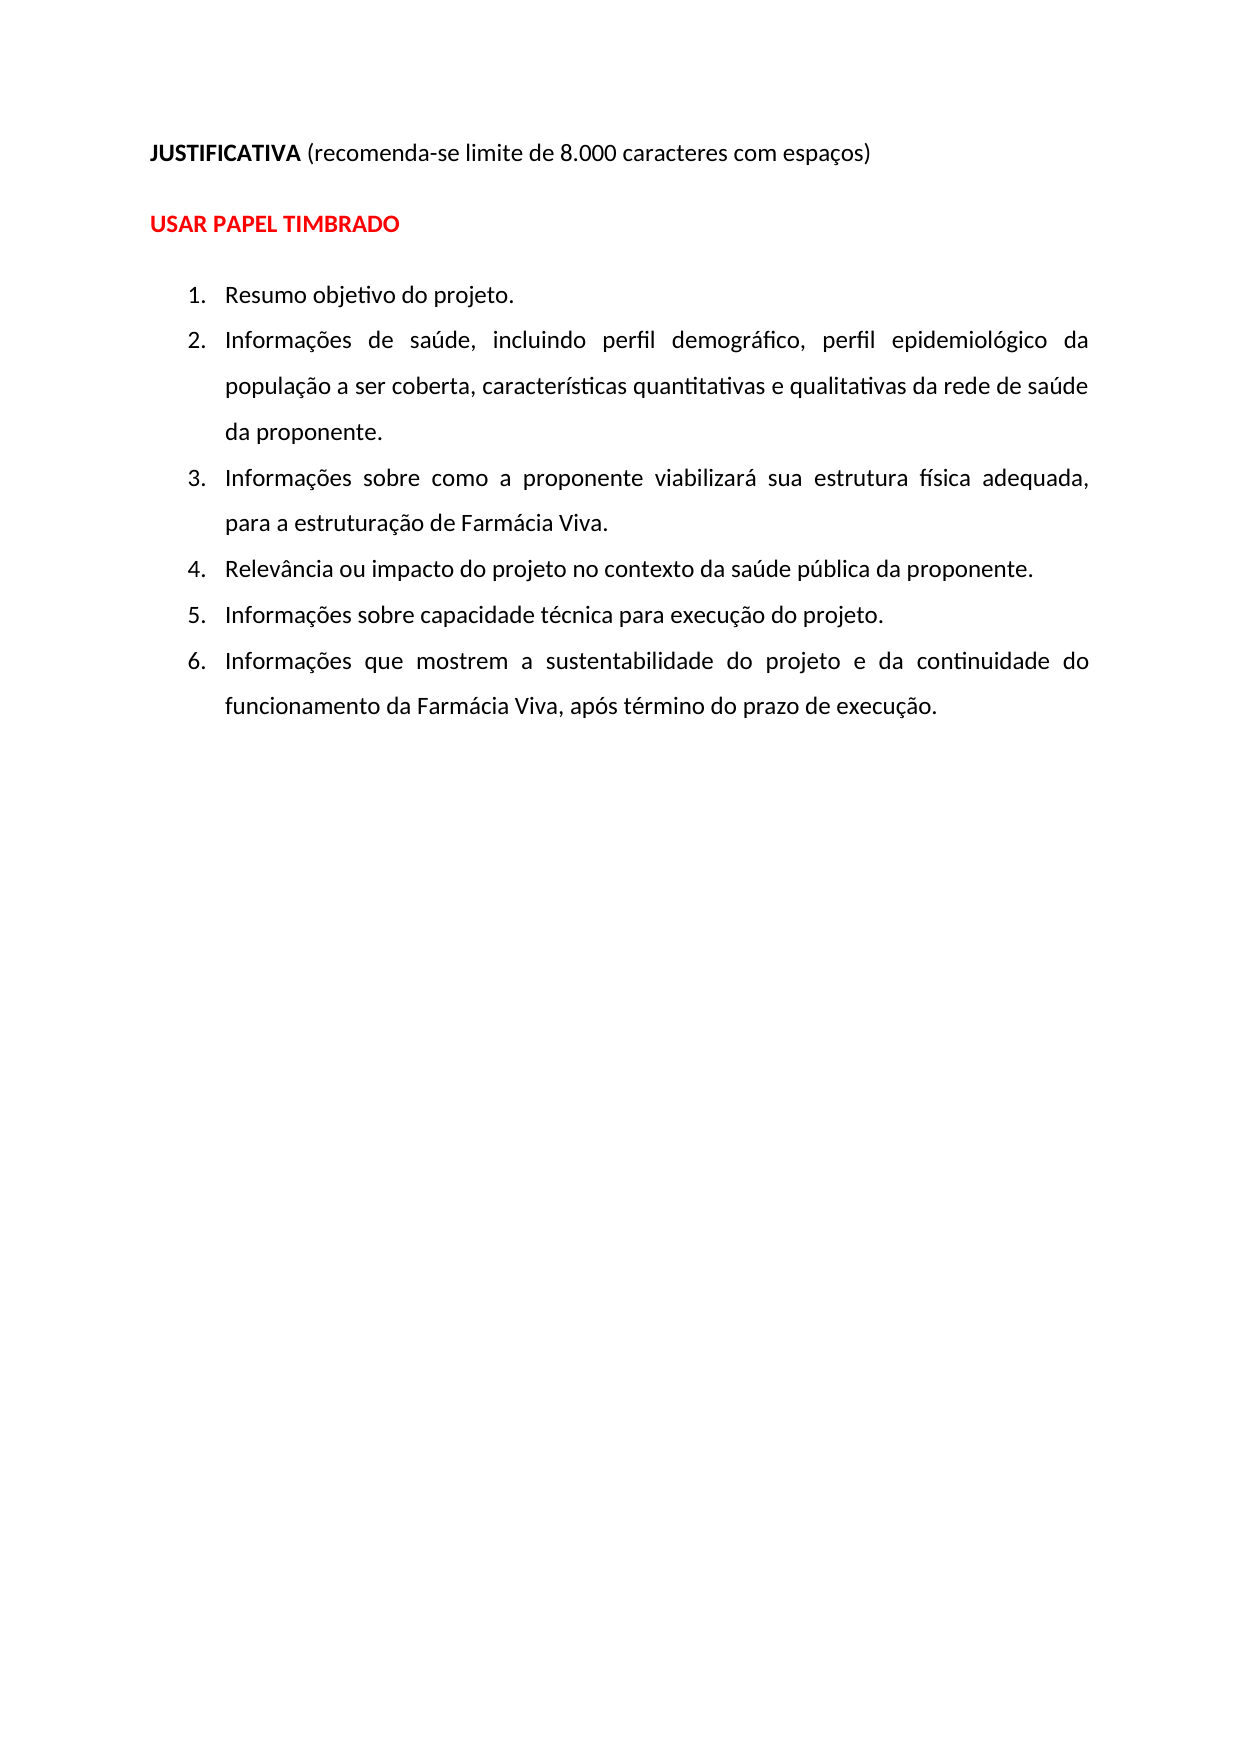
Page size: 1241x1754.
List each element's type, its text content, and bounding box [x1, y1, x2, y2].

list Resumo objetivo do projeto. [187, 279, 1090, 309]
list Informações sobre capacidade técnica para execução do projeto. [187, 599, 1090, 629]
list Informações que mostrem a sustentabilidade do projeto e da continuidade do funcionamento da Farmácia Viva, após término do prazo de execução. [187, 645, 1090, 721]
text USAR PAPEL TIMBRADO [150, 208, 1090, 239]
list Relevância ou impacto do projeto no contexto da saúde pública da proponente. [187, 553, 1090, 584]
list Informações de saúde, incluindo perfil demográfico, perfil epidemiológico da população a ser coberta, características quantitativas e qualitativas da rede de saúde da proponente. [187, 325, 1090, 447]
list Informações sobre como a proponente viabilizará sua estrutura física adequada, para a estruturação de Farmácia Viva. [187, 462, 1090, 538]
text JUSTIFICATIVA (recomenda-se limite de 8.000 caracteres com espaços) [150, 137, 1090, 168]
